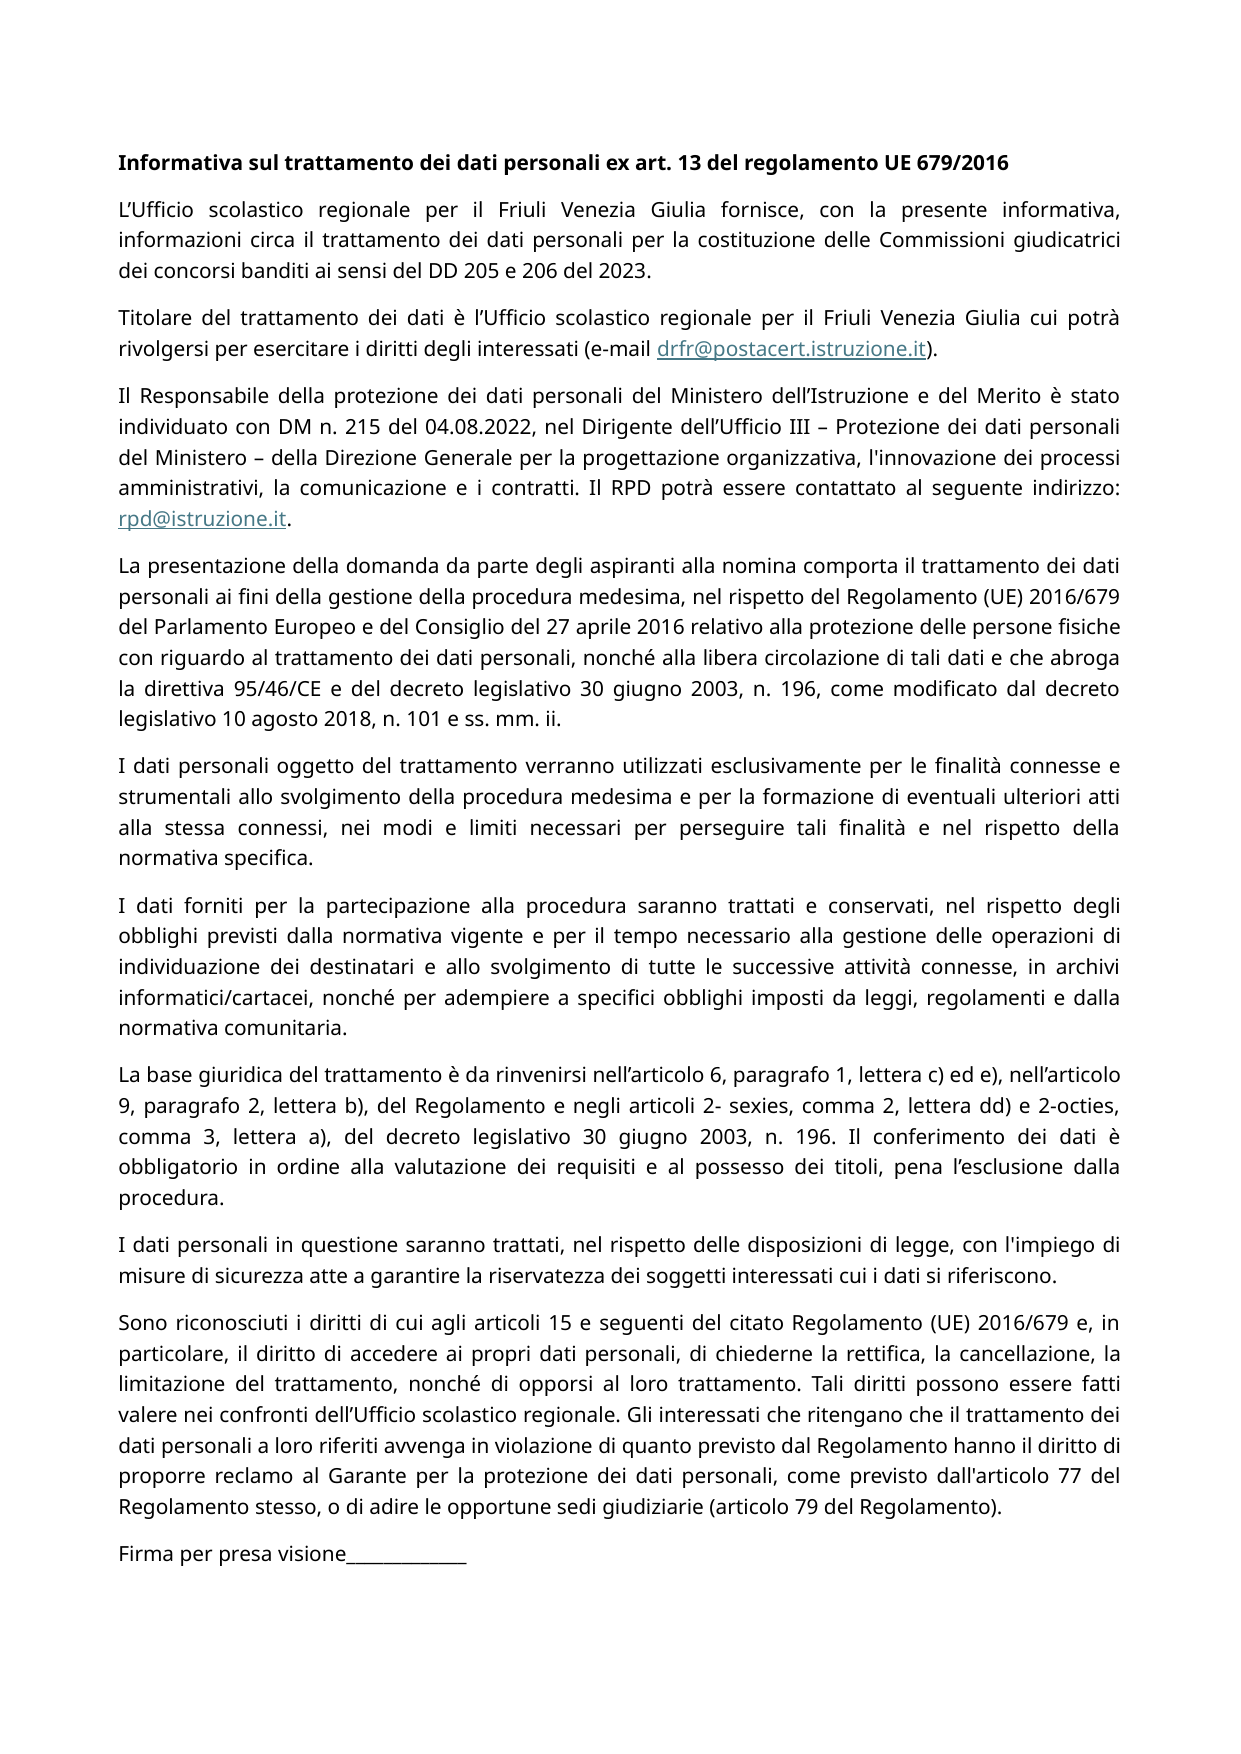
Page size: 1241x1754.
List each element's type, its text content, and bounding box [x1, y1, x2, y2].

text I dati personali oggetto del trattamento verranno utilizzati esclusivamente per le finalità connesse e strumentali allo svolgimento della procedura medesima e per la formazione di eventuali ulteriori atti alla stessa connessi, nei modi e limiti necessari per perseguire tali finalità e nel rispetto della normativa specifica. [118, 752, 1122, 872]
text I dati forniti per la partecipazione alla procedura saranno trattati e conservati, nel rispetto degli obblighi previsti dalla normativa vigente e per il tempo necessario alla gestione delle operazioni di individuazione dei destinatari e allo svolgimento di tutte le successive attività connesse, in archivi informatici/cartacei, nonché per adempiere a specifici obblighi imposti da leggi, regolamenti e dalla normativa comunitaria. [118, 891, 1122, 1042]
text Il Responsabile della protezione dei dati personali del Ministero dell’Istruzione e del Merito è stato individuato con DM n. 215 del 04.08.2022, nel Dirigente dell’Ufficio III – Protezione dei dati personali del Ministero – della Direzione Generale per la progettazione organizzativa, l'innovazione dei processi amministrativi, la comunicazione e i contratti. Il RPD potrà essere contattato al seguente indirizzo: rpd@istruzione.it. [118, 381, 1122, 532]
text Sono riconosciuti i diritti di cui agli articoli 15 e seguenti del citato Regolamento (UE) 2016/679 e, in particolare, il diritto di accedere ai propri dati personali, di chiederne la rettifica, la cancellazione, la limitazione del trattamento, nonché di opporsi al loro trattamento. Tali diritti possono essere fatti valere nei confronti dell’Ufficio scolastico regionale. Gli interessati che ritengano che il trattamento dei dati personali a loro riferiti avvenga in violazione di quanto previsto dal Regolamento hanno il diritto di proporre reclamo al Garante per la protezione dei dati personali, come previsto dall'articolo 77 del Regolamento stesso, o di adire le opportune sedi giudiziarie (articolo 79 del Regolamento). [118, 1308, 1122, 1520]
text Titolare del trattamento dei dati è l’Ufficio scolastico regionale per il Friuli Venezia Giulia cui potrà rivolgersi per esercitare i diritti degli interessati (e-mail drfr@postacert.istruzione.it). [118, 303, 1122, 362]
text Firma per presa visione_____________ [118, 1539, 1122, 1568]
text L’Ufficio scolastico regionale per il Friuli Venezia Giulia fornisce, con la presente informativa, informazioni circa il trattamento dei dati personali per la costituzione delle Commissioni giudicatrici dei concorsi banditi ai sensi del DD 205 e 206 del 2023. [118, 195, 1122, 284]
text La presentazione della domanda da parte degli aspiranti alla nomina comporta il trattamento dei dati personali ai fini della gestione della procedura medesima, nel rispetto del Regolamento (UE) 2016/679 del Parlamento Europeo e del Consiglio del 27 aprile 2016 relativo alla protezione delle persone fisiche con riguardo al trattamento dei dati personali, nonché alla libera circolazione di tali dati e che abroga la direttiva 95/46/CE e del decreto legislativo 30 giugno 2003, n. 196, come modificato dal decreto legislativo 10 agosto 2018, n. 101 e ss. mm. ii. [118, 551, 1122, 733]
text I dati personali in questione saranno trattati, nel rispetto delle disposizioni di legge, con l'impiego di misure di sicurezza atte a garantire la riservatezza dei soggetti interessati cui i dati si riferiscono. [118, 1230, 1122, 1289]
text La base giuridica del trattamento è da rinvenirsi nell’articolo 6, paragrafo 1, lettera c) ed e), nell’articolo 9, paragrafo 2, lettera b), del Regolamento e negli articoli 2- sexies, comma 2, lettera dd) e 2-octies, comma 3, lettera a), del decreto legislativo 30 giugno 2003, n. 196. Il conferimento dei dati è obbligatorio in ordine alla valutazione dei requisiti e al possesso dei titoli, pena l’esclusione dalla procedura. [118, 1061, 1122, 1211]
text Informativa sul trattamento dei dati personali ex art. 13 del regolamento UE 679/2016 [118, 148, 1122, 176]
